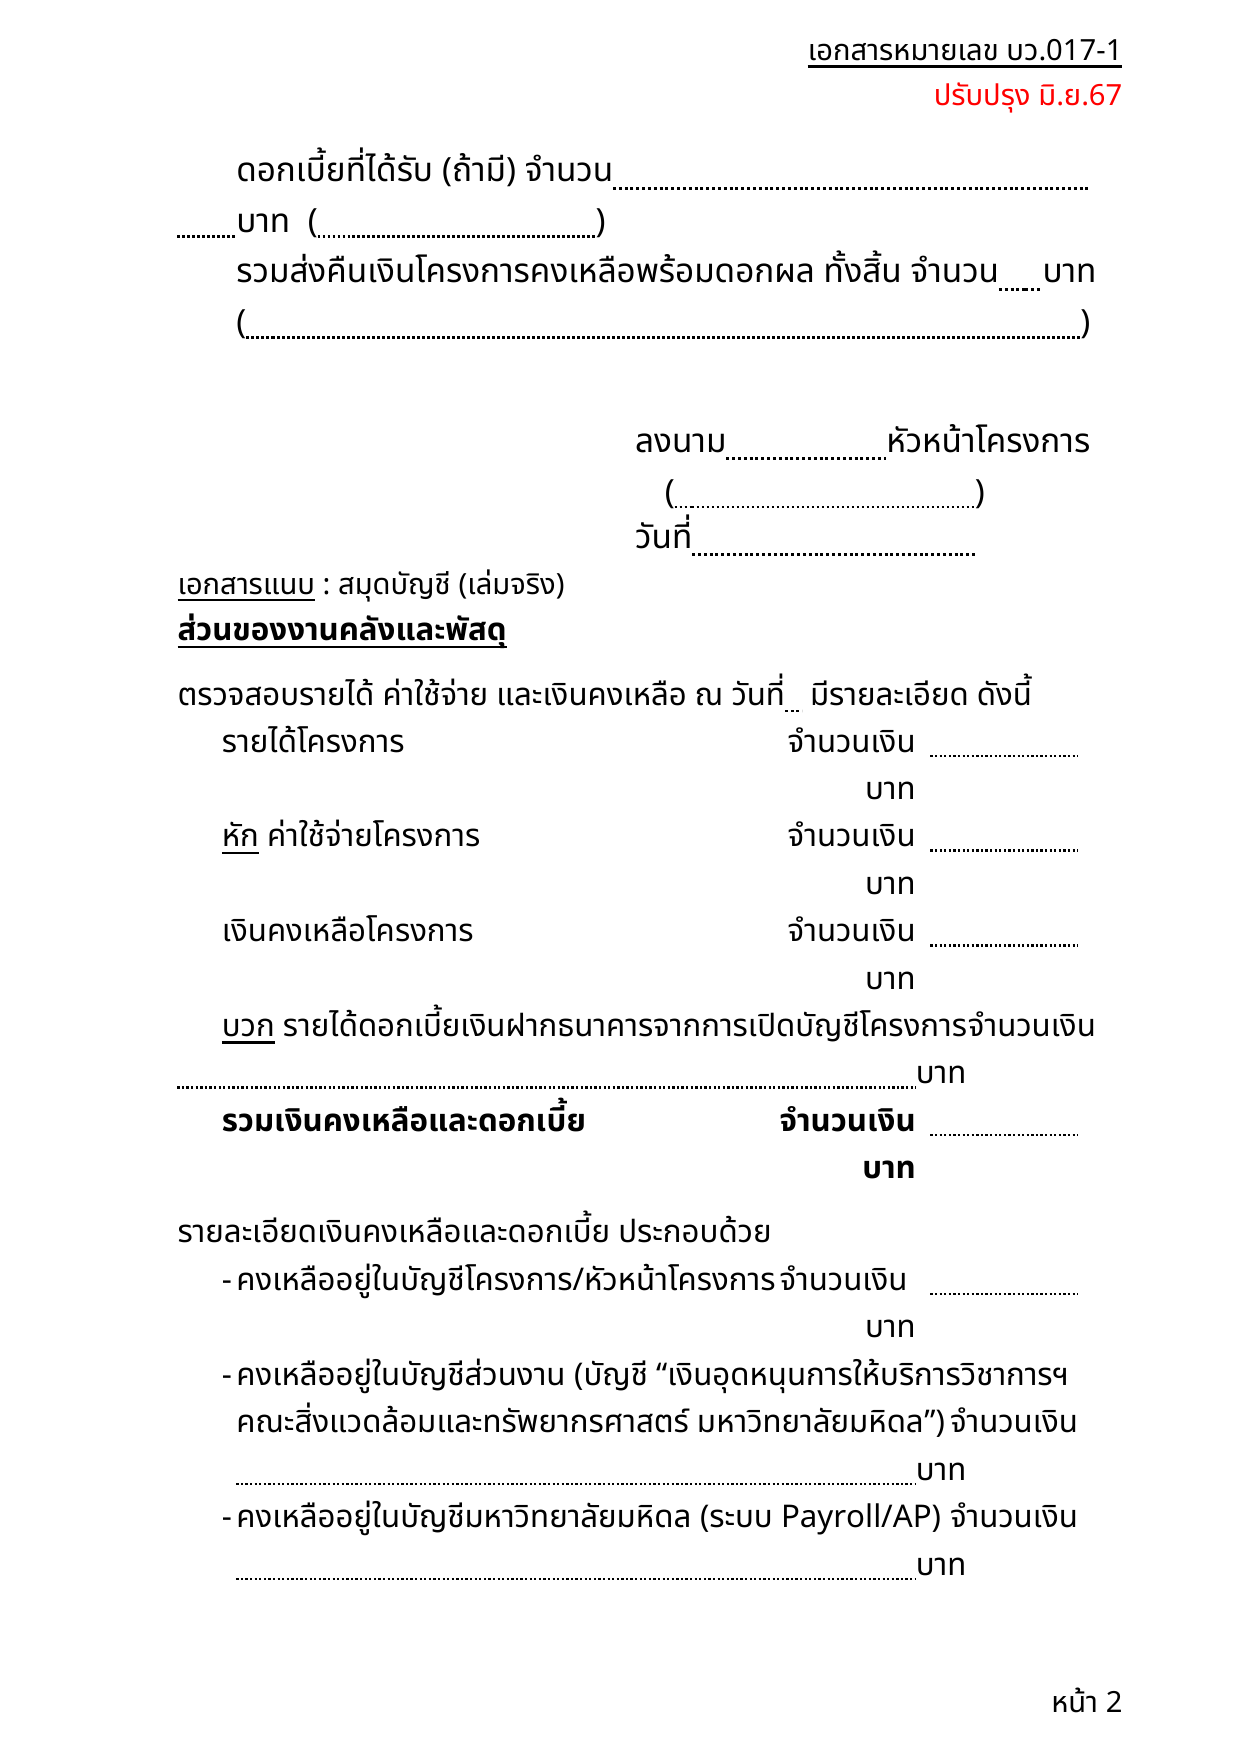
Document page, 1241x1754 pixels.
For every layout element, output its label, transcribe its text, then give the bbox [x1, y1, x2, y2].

list คณะสิ่งแวดล้อมและทรัพยากรศาสตร์ มหาวิทยาลัยมหิดล”) จำนวนเงิน บาท [222, 1399, 1122, 1494]
text วันที่ [635, 513, 1122, 563]
text รวมเงินคงเหลือและดอกเบี้ย จำนวนเงิน บาท [177, 1098, 1122, 1192]
list คงเหลืออยู่ในบัญชีมหาวิทยาลัยมหิดล (ระบบ Payroll/AP) จำนวนเงิน บาท [222, 1494, 1122, 1589]
text รวมส่งคืนเงินโครงการคงเหลือพร้อมดอกผล ทั้งสิ้น จำนวน บาท [177, 247, 1122, 298]
text รายได้โครงการ จำนวนเงิน บาท [177, 719, 1122, 814]
text ( ) [177, 298, 1122, 343]
text เงินคงเหลือโครงการ จำนวนเงิน บาท [177, 908, 1122, 1003]
text รายละเอียดเงินคงเหลือและดอกเบี้ย ประกอบด้วย [177, 1209, 1122, 1257]
text บวก รายได้ดอกเบี้ยเงินฝากธนาคารจากการเปิดบัญชีโครงการ จำนวนเงิน บาท [177, 1003, 1122, 1098]
text เอกสารแนบ : สมุดบัญชี (เล่มจริง) [177, 563, 1122, 608]
list คงเหลืออยู่ในบัญชีโครงการ/หัวหน้าโครงการ จำนวนเงิน บาท [222, 1257, 1122, 1352]
text ตรวจสอบรายได้ ค่าใช้จ่าย และเงินคงเหลือ ณ วันที่ มีรายละเอียด ดังนี้ [177, 672, 1122, 719]
text หัก ค่าใช้จ่ายโครงการ จำนวนเงิน บาท [177, 814, 1122, 908]
text ลงนาม หัวหน้าโครงการ [635, 417, 1122, 467]
text ดอกเบี้ยที่ได้รับ (ถ้ามี) จำนวน บาท ( ) [177, 146, 1122, 247]
text ( ) [664, 467, 1122, 513]
list คงเหลืออยู่ในบัญชีส่วนงาน (บัญชี “เงินอุดหนุนการให้บริการวิชาการฯ [222, 1352, 1122, 1399]
text ส่วนของงานคลังและพัสดุ [177, 608, 1122, 655]
